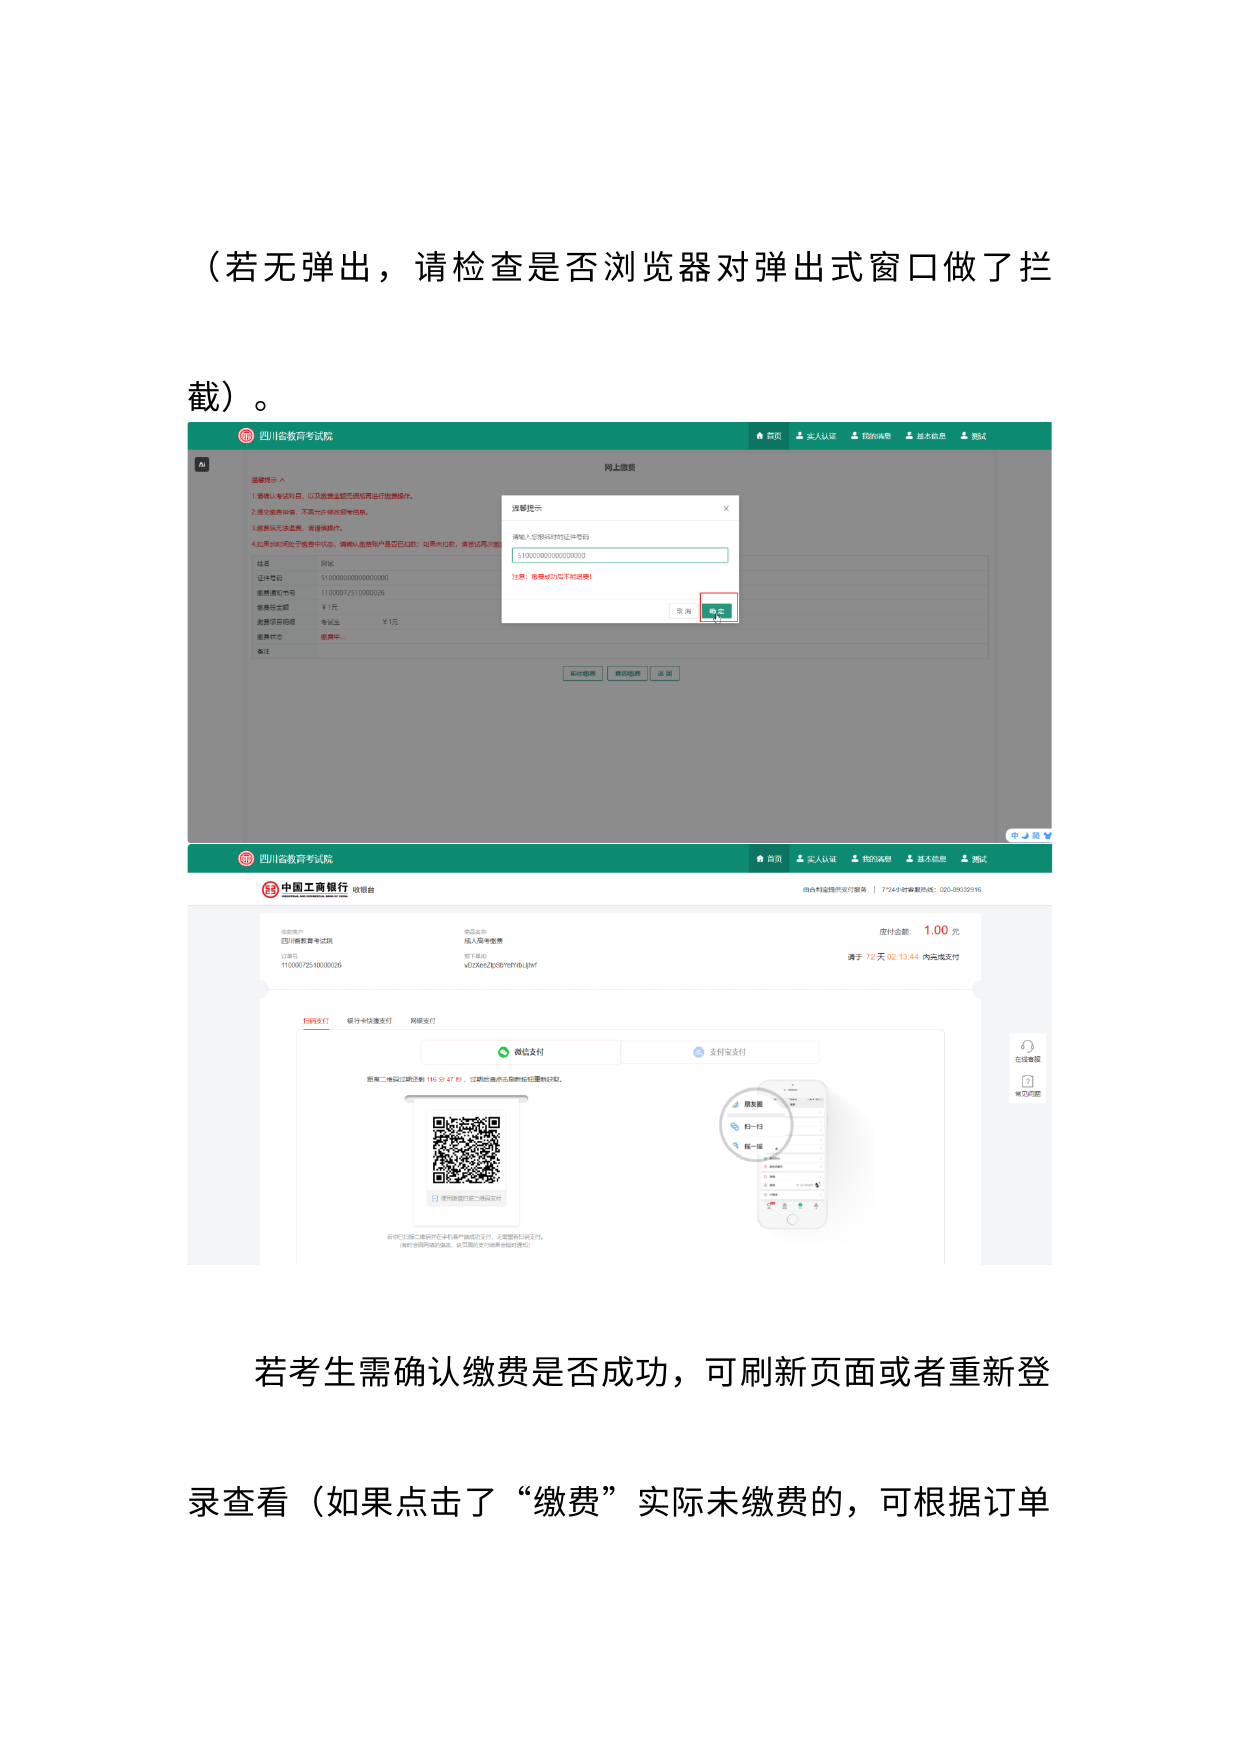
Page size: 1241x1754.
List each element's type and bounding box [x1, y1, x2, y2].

picture [187, 422, 1052, 843]
text [187, 1267, 1053, 1527]
picture [187, 844, 1053, 1265]
text [187, 162, 1053, 422]
